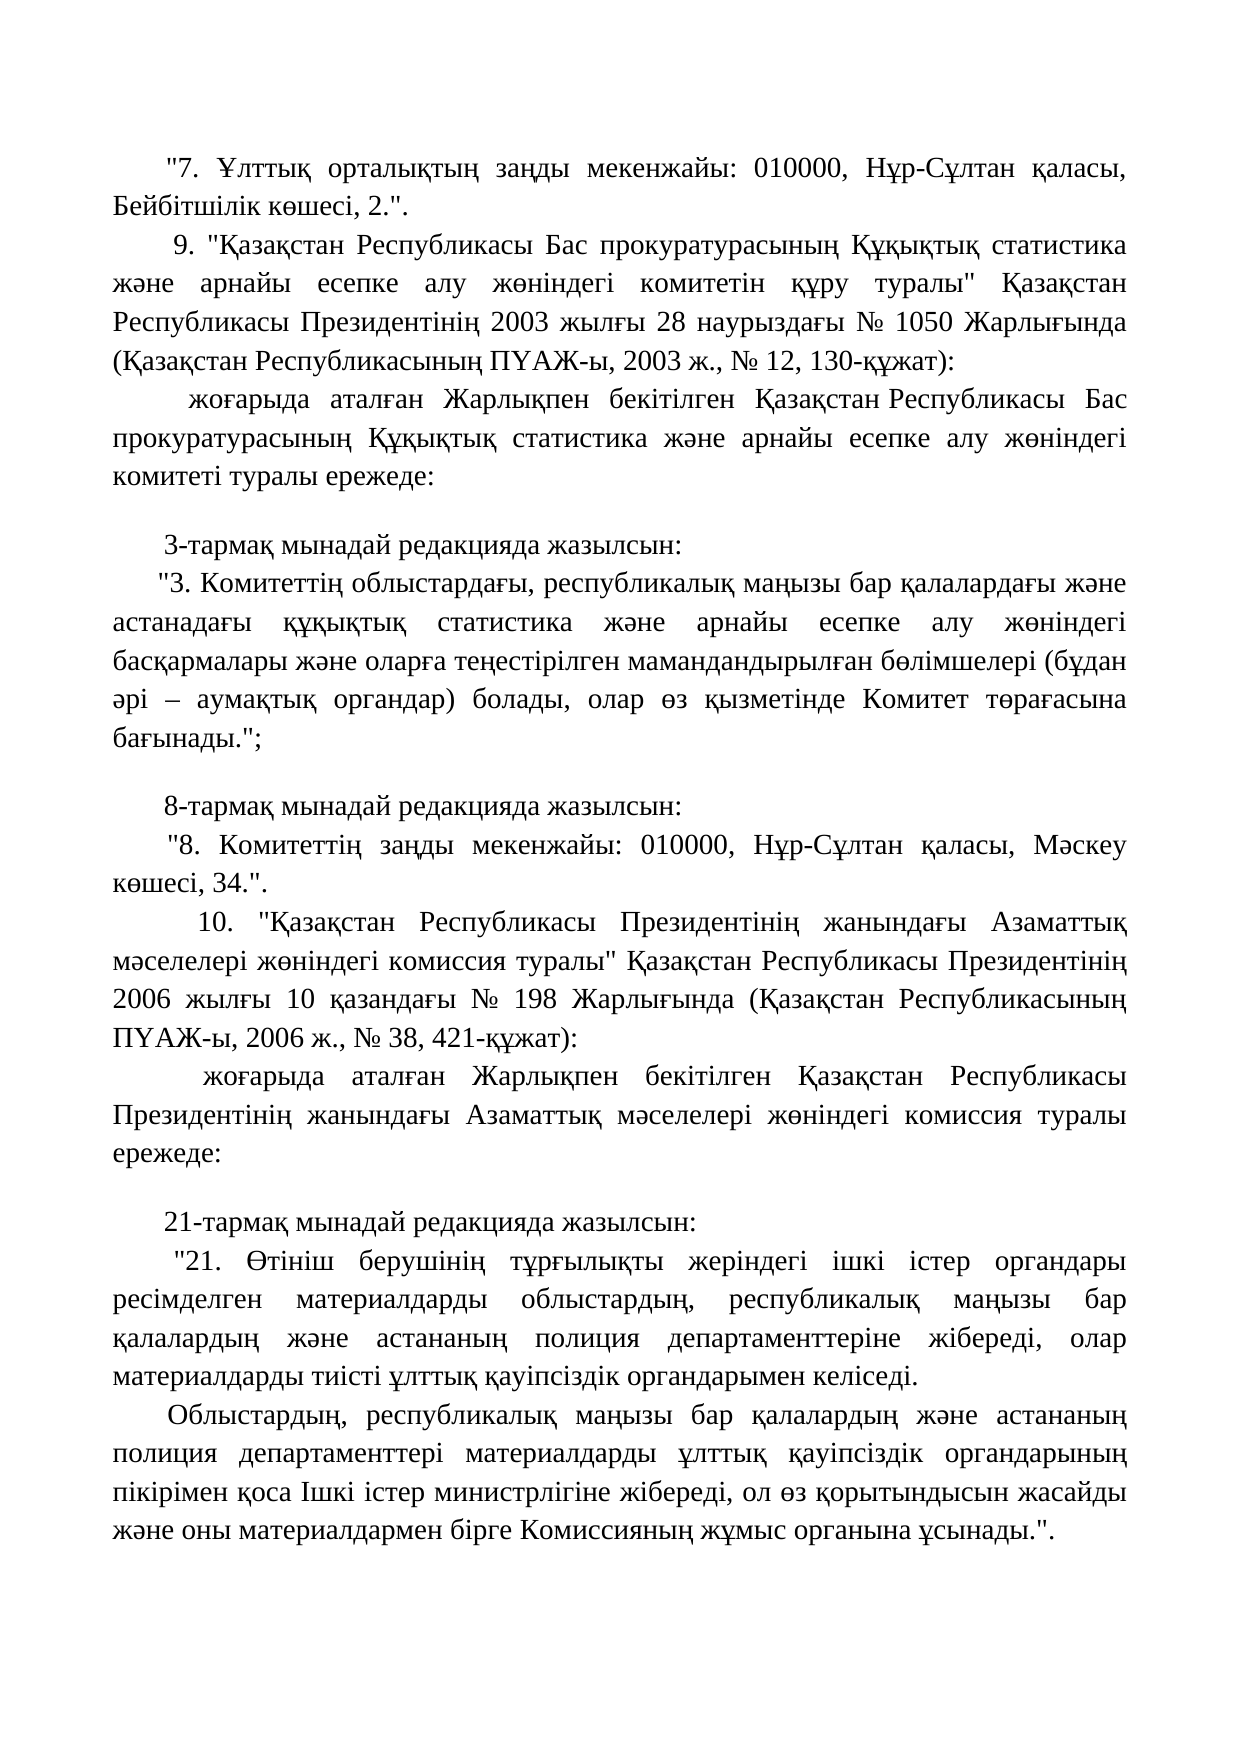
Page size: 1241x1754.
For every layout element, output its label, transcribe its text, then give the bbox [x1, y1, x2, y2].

text Облыстардың, республикалық маңызы бар қалалардың және астананың полиция департаменттері материалдарды ұлттық қауіпсіздік органдарының пікірімен қоса Ішкі істер министрлігіне жібереді, ол өз қорытындысын жасайды және оны материалдармен бірге Комиссияның жұмыс органына ұсынады.". [112, 1397, 1128, 1546]
text 10. "Қазақстан Республикасы Президентінің жанындағы Азаматтық мәселелері жөніндегі комиссия туралы" Қазақстан Республикасы Президентінің 2006 жылғы 10 қазандағы № 198 Жарлығында (Қазақстан Республикасының ПҮАЖ-ы, 2006 ж., № 38, 421-құжат): [112, 904, 1128, 1053]
text 21-тармақ мынадай редакцияда жазылсын: [112, 1204, 1128, 1238]
text 9. "Қазақстан Республикасы Бас прокуратурасының Құқықтық статистика және арнайы есепке алу жөніндегі комитетін құру туралы" Қазақстан Республикасы Президентінің 2003 жылғы 28 наурыздағы № 1050 Жарлығында (Қазақстан Республикасының ПҮАЖ-ы, 2003 ж., № 12, 130-құжат): [112, 227, 1128, 376]
text 8-тармақ мынадай редакцияда жазылсын: [112, 788, 1128, 822]
text жоғарыда аталған Жарлықпен бекітілген Қазақстан Республикасы Бас прокуратурасының Құқықтық статистика және арнайы есепке алу жөніндегі комитеті туралы ережеде: [112, 381, 1128, 492]
text "21. Өтініш берушінің тұрғылықты жеріндегі ішкі істер органдары ресімделген материалдарды облыстардың, республикалық маңызы бар қалалардың және астананың полиция департаменттеріне жібереді, олар материалдарды тиісті ұлттық қауіпсіздік органдарымен келіседі. [112, 1243, 1128, 1392]
text "8. Комитеттің заңды мекенжайы: 010000, Нұр-Сұлтан қаласы, Мәскеу көшесі, 34.". [112, 827, 1128, 899]
text "3. Комитеттің облыстардағы, республикалық маңызы бар қалалардағы және астанадағы құқықтық статистика және арнайы есепке алу жөніндегі басқармалары және оларға теңестірілген мамандандырылған бөлімшелері (бұдан әрі – аумақтық органдар) болады, олар өз қызметінде Комитет төрағасына бағынады."; [112, 566, 1128, 753]
text "7. Ұлттық орталықтың заңды мекенжайы: 010000, Нұр-Сұлтан қаласы, Бейбітшілік көшесі, 2.". [112, 150, 1128, 222]
text 3-тармақ мынадай редакцияда жазылсын: [112, 527, 1128, 561]
text жоғарыда аталған Жарлықпен бекітілген Қазақстан Республикасы Президентінің жанындағы Азаматтық мәселелері жөніндегі комиссия туралы ережеде: [112, 1058, 1128, 1169]
